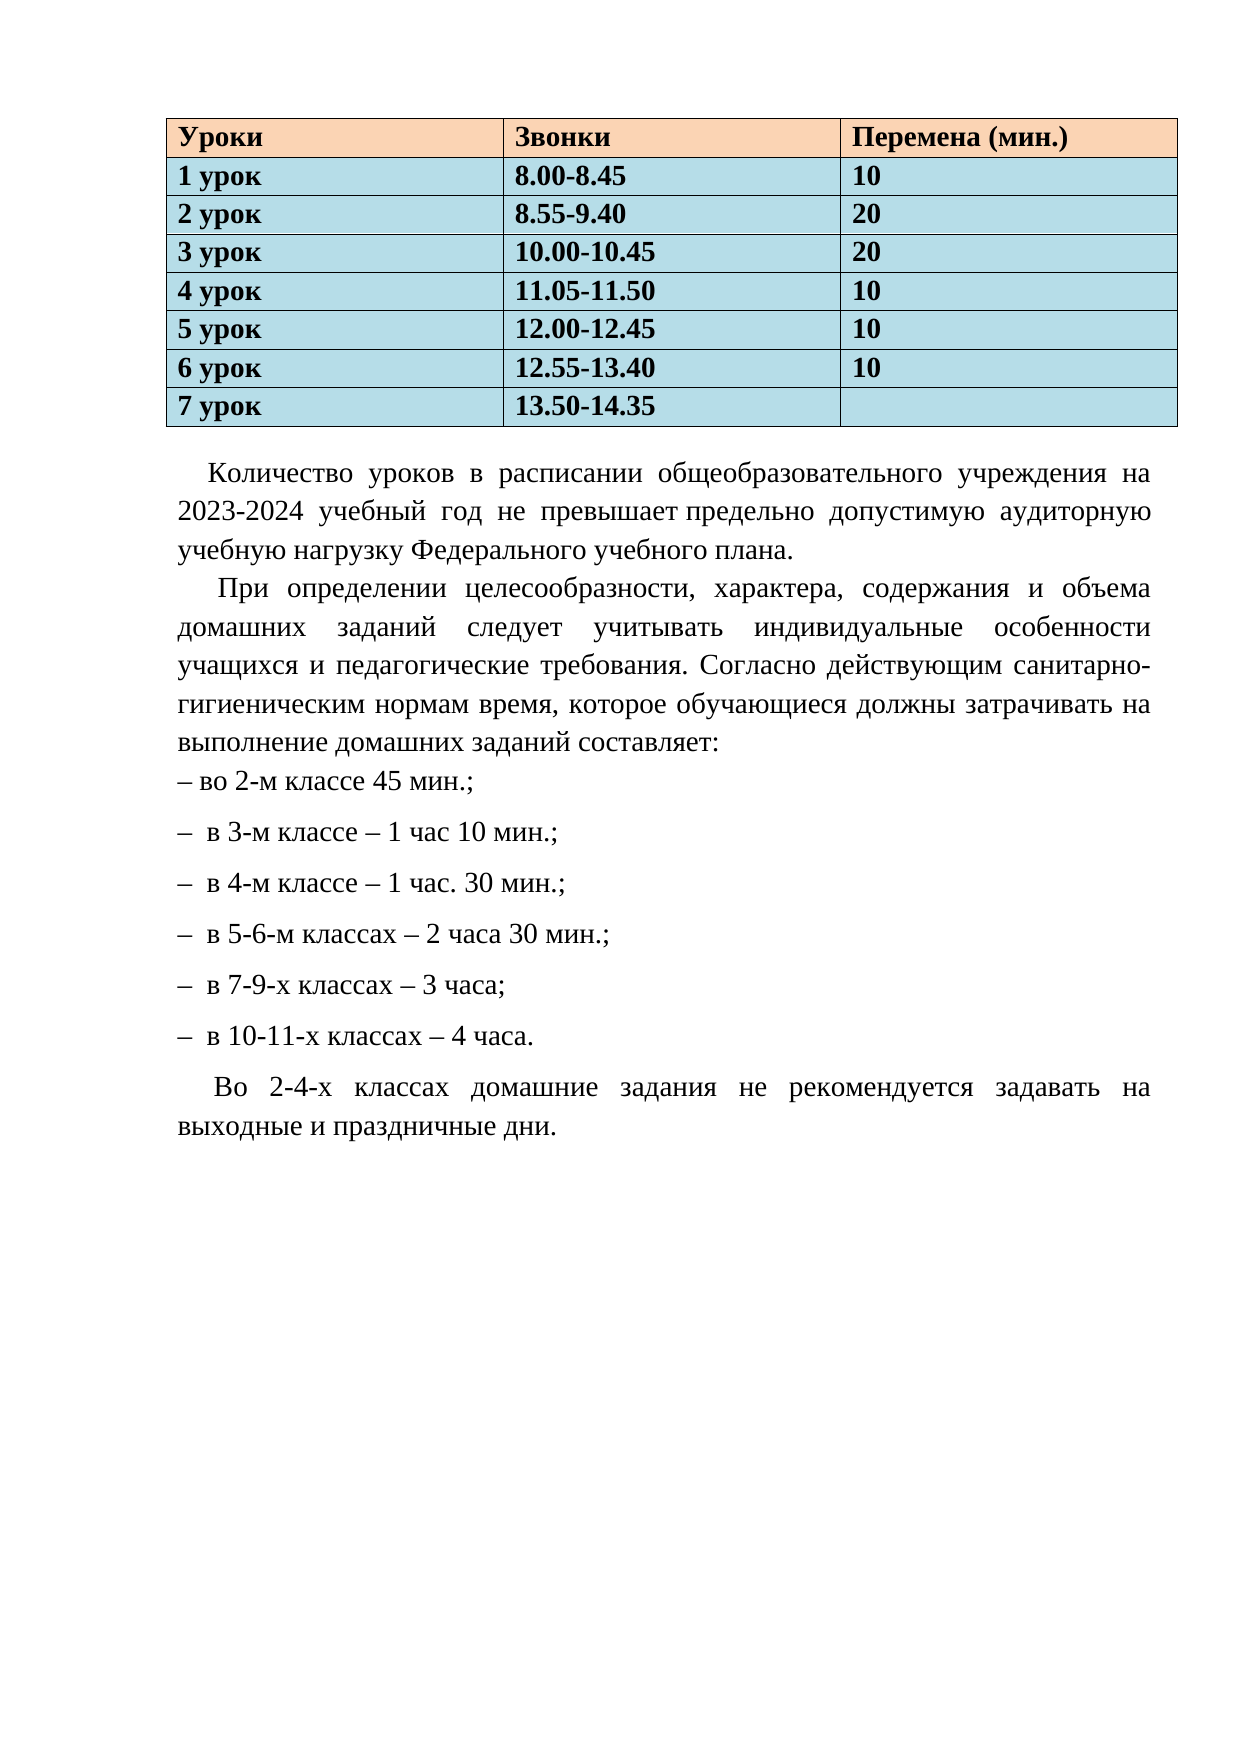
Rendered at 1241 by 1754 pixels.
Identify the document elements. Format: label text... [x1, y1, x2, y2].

text – в 4-м классе – 1 час. 30 мин.; [177, 865, 1152, 899]
table_cell 20 [841, 196, 1177, 233]
table_cell 13.50-14.35 [504, 388, 840, 426]
table_cell [841, 388, 1177, 426]
table_cell 2 урок [167, 196, 503, 233]
text Количество уроков в расписании общеобразовательного учреждения на 2023-2024 учебный год не превышает предельно допустимую аудиторную учебную нагрузку Федерального учебного плана. [177, 455, 1152, 565]
text – в 7-9-х классах – 3 часа; [177, 967, 1152, 1001]
table_header Перемена (мин.) [841, 119, 1177, 157]
table_cell 8.55-9.40 [504, 196, 840, 233]
table_cell 5 урок [167, 311, 503, 349]
table_cell 11.05-11.50 [504, 273, 840, 310]
text Во 2-4-х классах домашние задания не рекомендуется задавать на выходные и праздничные дни. [177, 1069, 1152, 1141]
text – во 2-м классе 45 мин.; [177, 763, 1152, 797]
text При определении целесообразности, характера, содержания и объема домашних заданий следует учитывать индивидуальные особенности учащихся и педагогические требования. Согласно действующим санитарно-гигиеническим нормам время, которое обучающиеся должны затрачивать на выполнение домашних заданий составляет: [177, 570, 1152, 758]
table_cell 3 урок [167, 235, 503, 272]
table_cell 4 урок [167, 273, 503, 310]
table_cell 10 [841, 350, 1177, 387]
table_cell 7 урок [167, 388, 503, 426]
table_header Уроки [167, 119, 503, 157]
table_cell 6 урок [167, 350, 503, 387]
table_cell 1 урок [167, 158, 503, 195]
text – в 5-6-м классах – 2 часа 30 мин.; [177, 916, 1152, 950]
table_cell 8.00-8.45 [504, 158, 840, 195]
table_cell 10 [841, 273, 1177, 310]
text – в 3-м классе – 1 час 10 мин.; [177, 814, 1152, 848]
table_cell 10.00-10.45 [504, 235, 840, 272]
table_cell 12.00-12.45 [504, 311, 840, 349]
table_cell 10 [841, 158, 1177, 195]
table_header Звонки [504, 119, 840, 157]
table_cell 10 [841, 311, 1177, 349]
text – в 10-11-х классах – 4 часа. [177, 1018, 1152, 1052]
table_cell 20 [841, 235, 1177, 272]
table_cell 12.55-13.40 [504, 350, 840, 387]
